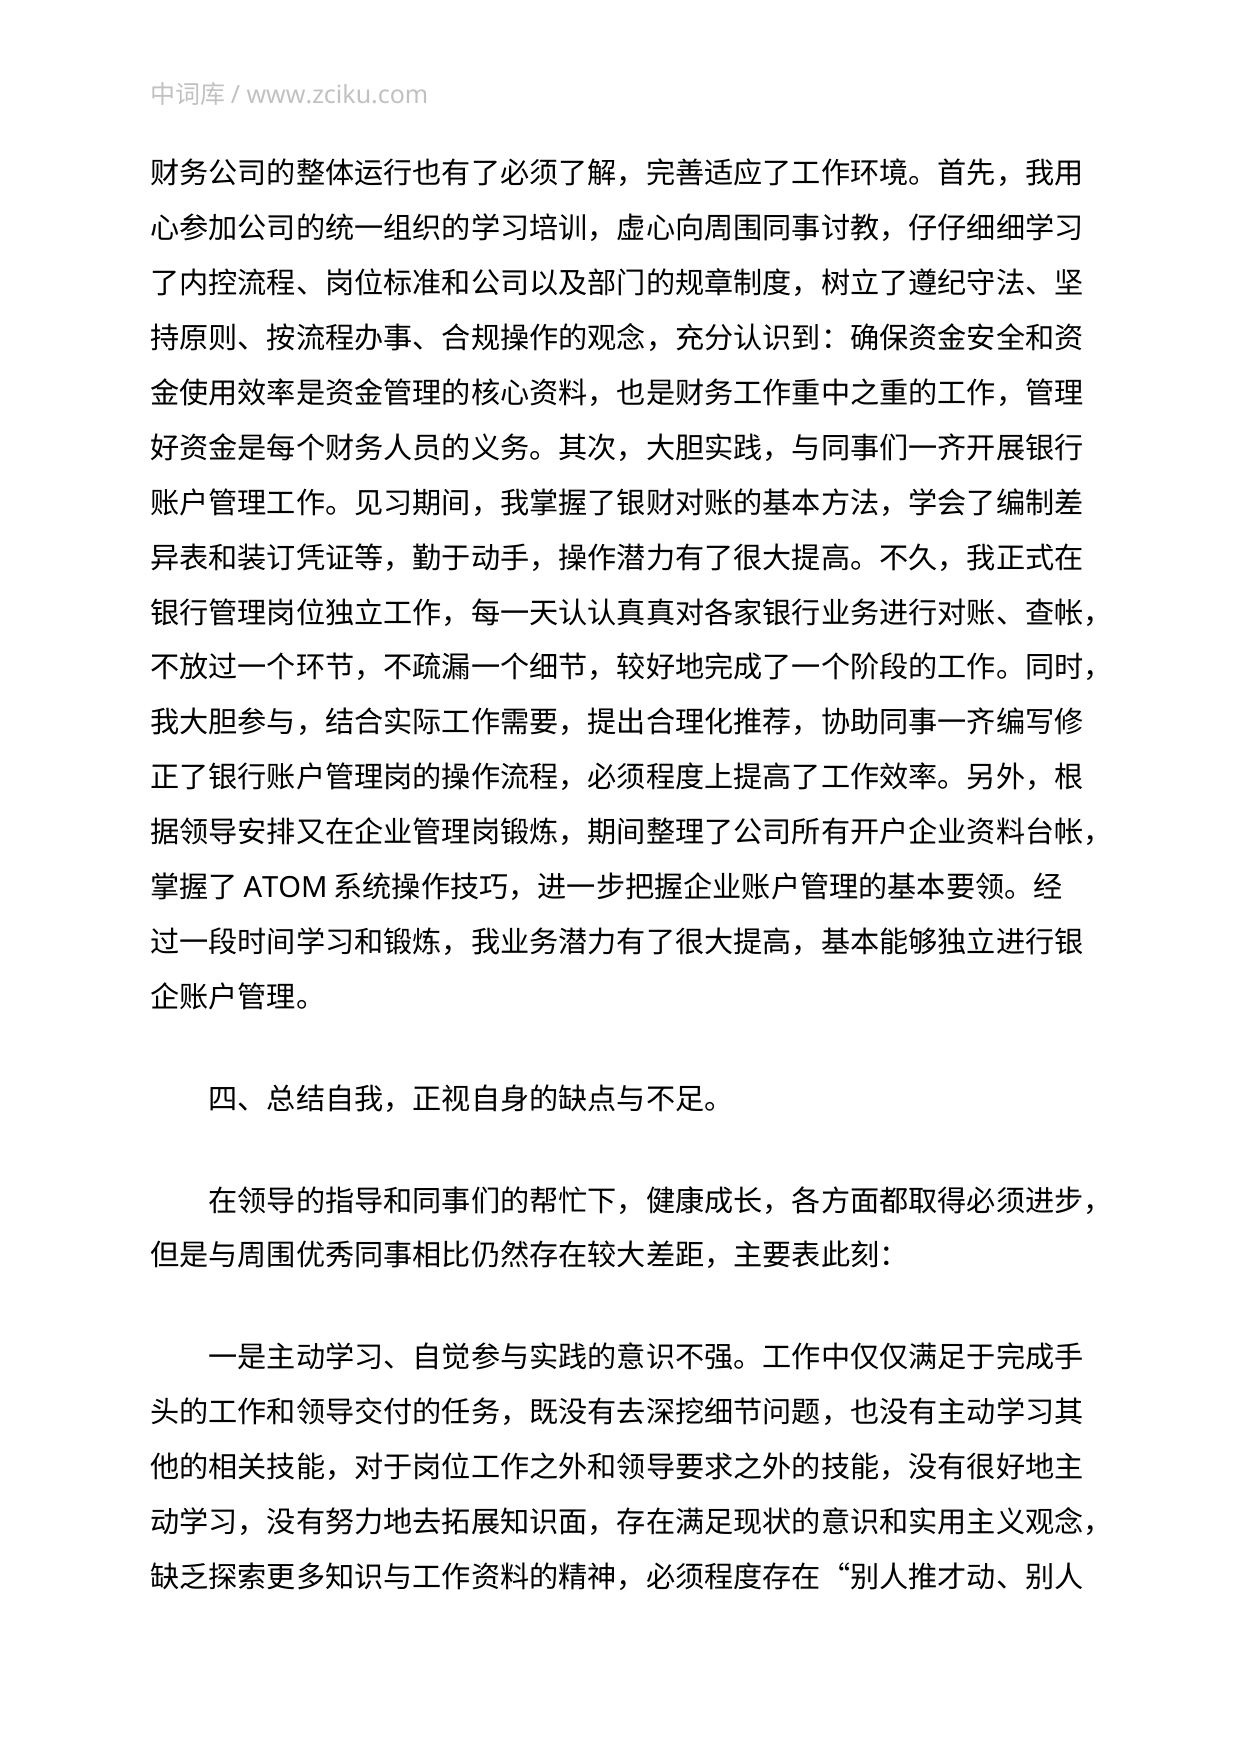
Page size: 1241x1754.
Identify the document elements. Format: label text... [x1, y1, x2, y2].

text 在领导的指导和同事们的帮忙下，健康成长，各方面都取得必须进步，但是与周围优秀同事相比仍然存在较大差距，主要表此刻： [150, 1177, 1090, 1274]
text 四、总结自我，正视自身的缺点与不足。 [150, 1075, 1090, 1118]
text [150, 150, 1090, 1016]
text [150, 1334, 1090, 1596]
